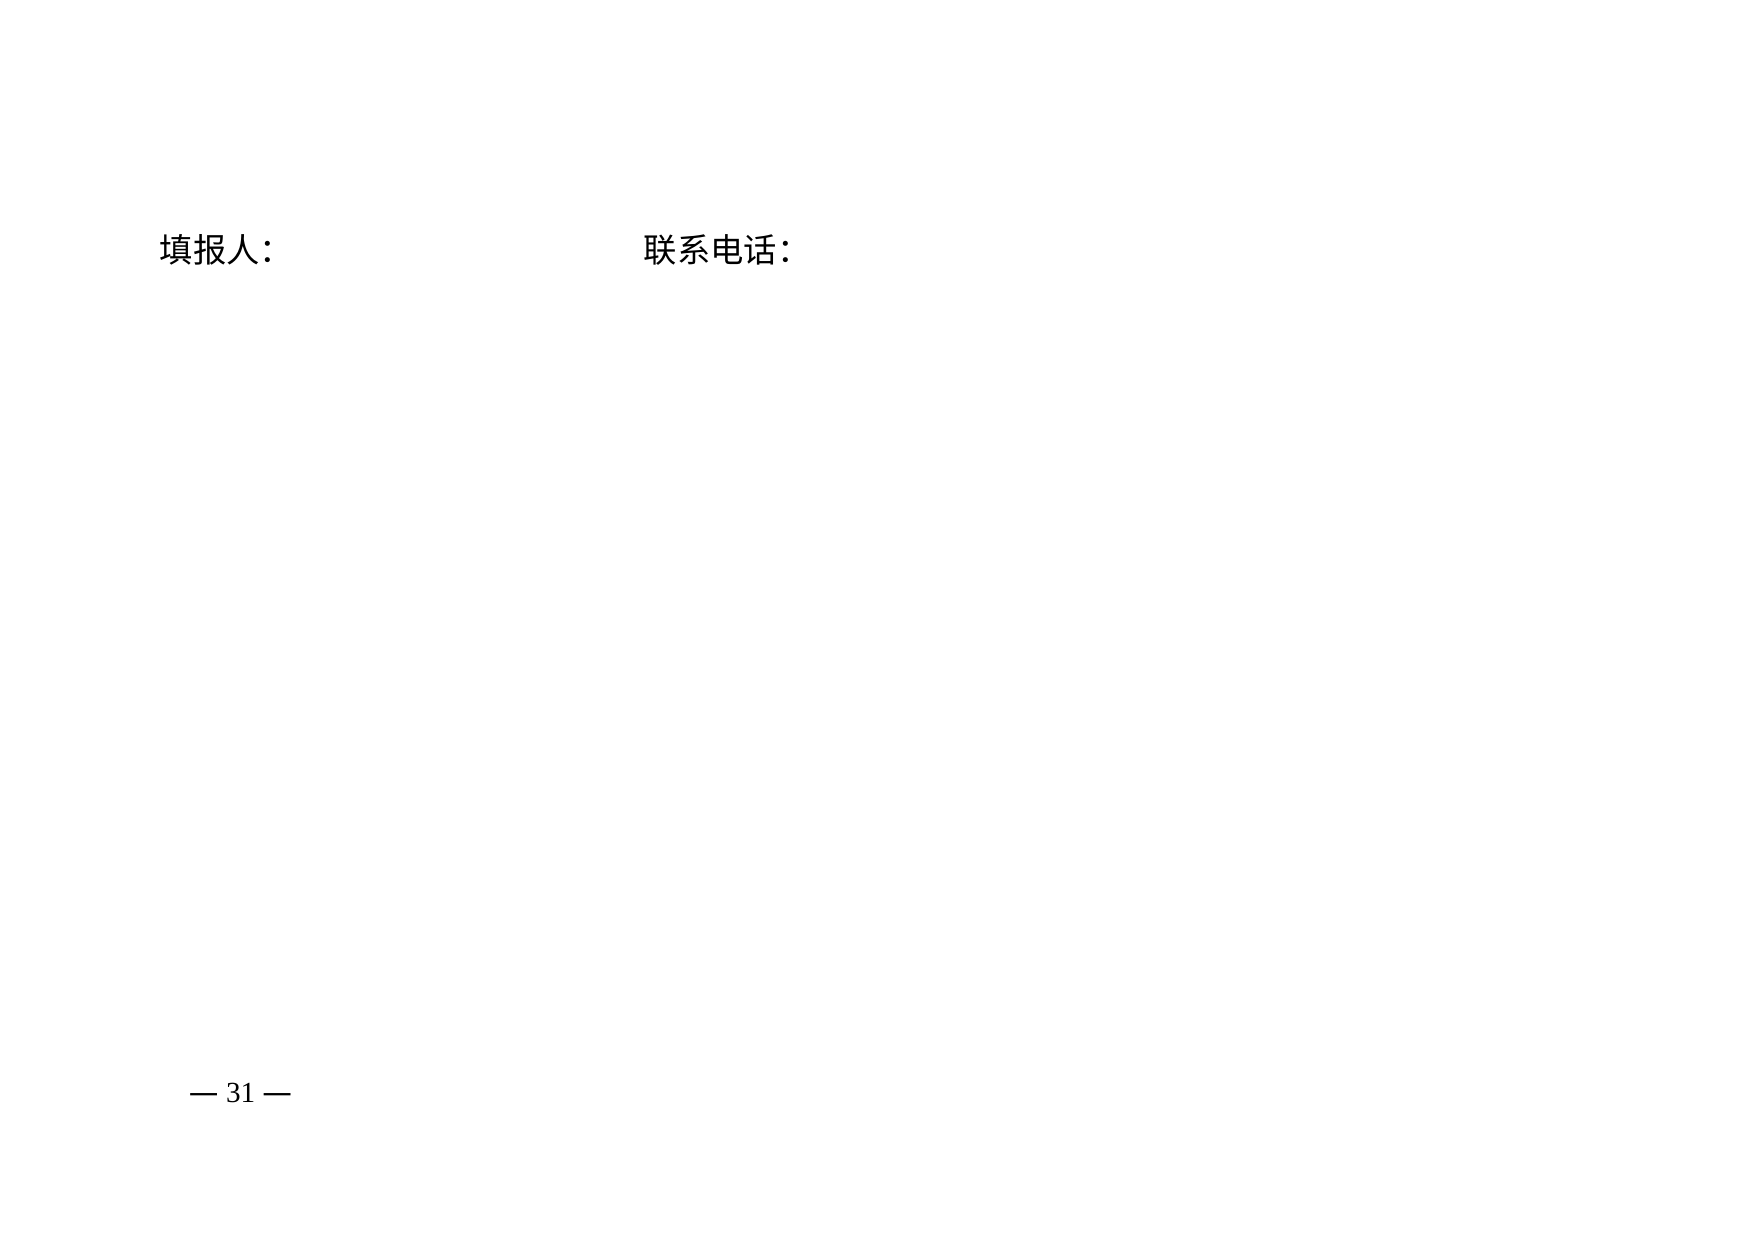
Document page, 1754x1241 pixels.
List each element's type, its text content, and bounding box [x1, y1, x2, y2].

text 填报人： 联系电话： [159, 215, 1594, 280]
